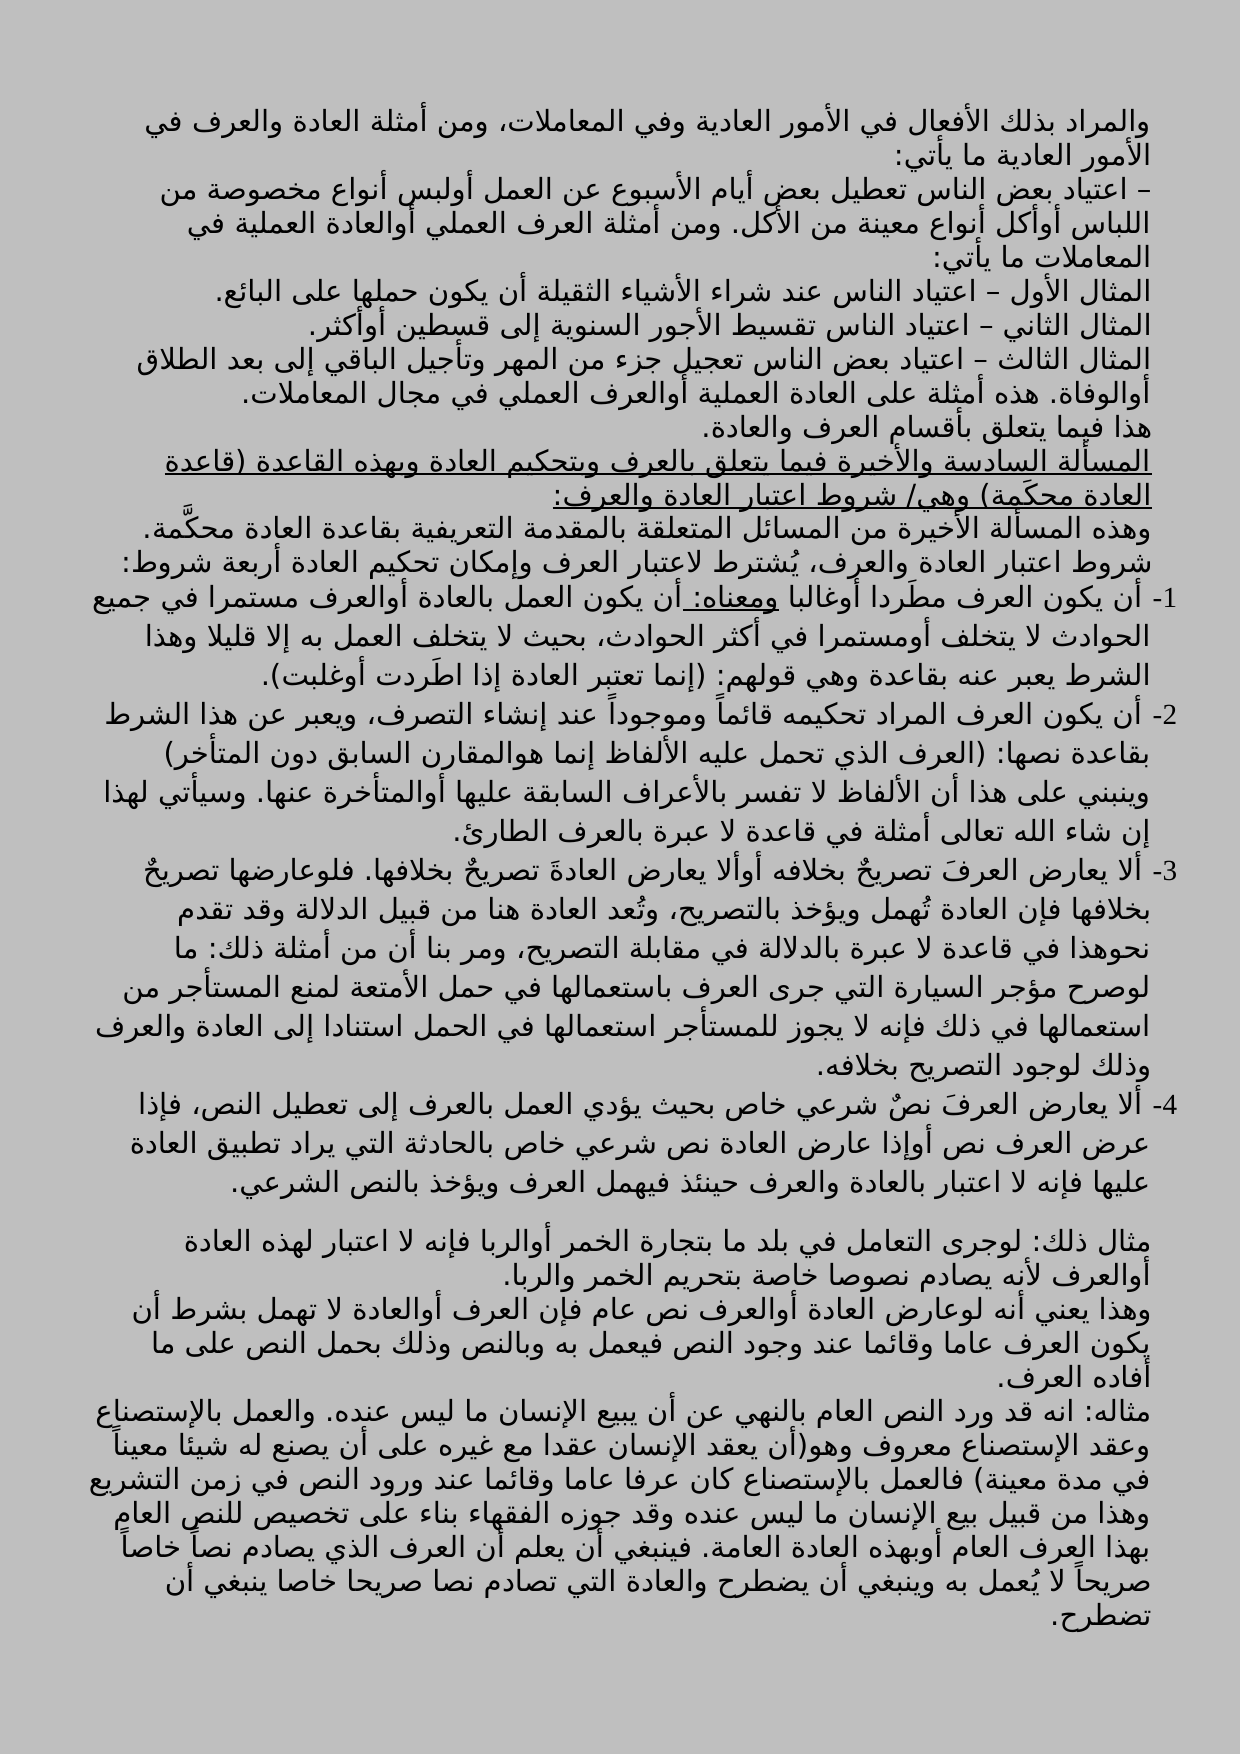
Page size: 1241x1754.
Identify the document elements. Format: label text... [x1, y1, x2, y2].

list أن يكون العرف المراد تحكيمه قائماً وموجوداً عند إنشاء التصرف، ويعبر عن هذا الشرط بقاعدة نصها: (العرف الذي تحمل عليه الألفاظ إنما هوالمقارن السابق دون المتأخر) وينبني على هذا أن الألفاظ لا تفسر بالأعراف السابقة عليها أوالمتأخرة عنها. وسيأتي لهذا إن شاء الله تعالى أمثلة في قاعدة لا عبرة بالعرف الطارئ. [89, 697, 1153, 848]
text وهذا يعني أنه لوعارض العادة أوالعرف نص عام فإن العرف أوالعادة لا تهمل بشرط أن يكون العرف عاما وقائما عند وجود النص فيعمل به وبالنص وذلك بحمل النص على ما أفاده العرف. [89, 1293, 1153, 1394]
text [89, 104, 1153, 172]
list ألا يعارض العرفَ تصريحٌ بخلافه أوألا يعارض العادةَ تصريحٌ بخلافها. فلوعارضها تصريحٌ بخلافها فإن العادة تُهمل ويؤخذ بالتصريح، وتُعد العادة هنا من قبيل الدلالة وقد تقدم نحوهذا في قاعدة لا عبرة بالدلالة في مقابلة التصريح، ومر بنا أن من أمثلة ذلك: ما لوصرح مؤجر السيارة التي جرى العرف باستعمالها في حمل الأمتعة لمنع المستأجر من استعمالها في ذلك فإنه لا يجوز للمستأجر استعمالها في الحمل استنادا إلى العادة والعرف وذلك لوجود التصريح بخلافه. [89, 853, 1153, 1082]
text شروط اعتبار العادة والعرف، يُشترط لاعتبار العرف وإمكان تحكيم العادة أربعة شروط: [89, 546, 1153, 580]
text المثال الثالث – اعتياد بعض الناس تعجيل جزء من المهر وتأجيل الباقي إلى بعد الطلاق أوالوفاة. هذه أمثلة على العادة العملية أوالعرف العملي في مجال المعاملات. [89, 342, 1153, 410]
text هذا فيما يتعلق بأقسام العرف والعادة. [89, 410, 1153, 444]
list أن يكون العرف مطَردا أوغالبا ومعناه: أن يكون العمل بالعادة أوالعرف مستمرا في جميع الحوادث لا يتخلف أومستمرا في أكثر الحوادث، بحيث لا يتخلف العمل به إلا قليلا وهذا الشرط يعبر عنه بقاعدة وهي قولهم: (إنما تعتبر العادة إذا اطَردت أوغلبت). [89, 580, 1153, 692]
text المسألة السادسة والأخيرة فيما يتعلق بالعرف وبتحكيم العادة وبهذه القاعدة (قاعدة العادة محكَمة) وهي/ شروط اعتبار العادة والعرف: [89, 444, 1152, 512]
text المثال الثاني – اعتياد الناس تقسيط الأجور السنوية إلى قسطين أوأكثر. [89, 308, 1153, 342]
list ألا يعارض العرفَ نصٌ شرعي خاص بحيث يؤدي العمل بالعرف إلى تعطيل النص، فإذا عرض العرف نص أوإذا عارض العادة نص شرعي خاص بالحادثة التي يراد تطبيق العادة عليها فإنه لا اعتبار بالعادة والعرف حينئذ فيهمل العرف ويؤخذ بالنص الشرعي. [89, 1087, 1153, 1199]
text مثاله: انه قد ورد النص العام بالنهي عن أن يبيع الإنسان ما ليس عنده. والعمل بالإستصناع وعقد الإستصناع معروف وهو(أن يعقد الإنسان عقدا مع غيره على أن يصنع له شيئا معيناً في مدة معينة) فالعمل بالإستصناع كان عرفا عاما وقائما عند ورود النص في زمن التشريع وهذا من قبيل بيع الإنسان ما ليس عنده وقد جوزه الفقهاء بناء على تخصيص للنص العام بهذا العرف العام أوبهذه العادة العامة. فينبغي أن يعلم أن العرف الذي يصادم نصاً خاصاً صريحاً لا يُعمل به وينبغي أن يضطرح والعادة التي تصادم نصا صريحا خاصا ينبغي أن تضطرح. [89, 1394, 1153, 1632]
text وهذه المسألة الأخيرة من المسائل المتعلقة بالمقدمة التعريفية بقاعدة العادة محكَّمة. [89, 512, 1153, 546]
text – اعتياد بعض الناس تعطيل بعض أيام الأسبوع عن العمل أولبس أنواع مخصوصة من اللباس أوأكل أنواع معينة من الأكل. ومن أمثلة العرف العملي أوالعادة العملية في المعاملات ما يأتي: [89, 172, 1153, 274]
text المثال الأول – اعتياد الناس عند شراء الأشياء الثقيلة أن يكون حملها على البائع. [89, 274, 1153, 308]
text مثال ذلك: لوجرى التعامل في بلد ما بتجارة الخمر أوالربا فإنه لا اعتبار لهذه العادة أوالعرف لأنه يصادم نصوصا خاصة بتحريم الخمر والربا. [89, 1225, 1153, 1293]
